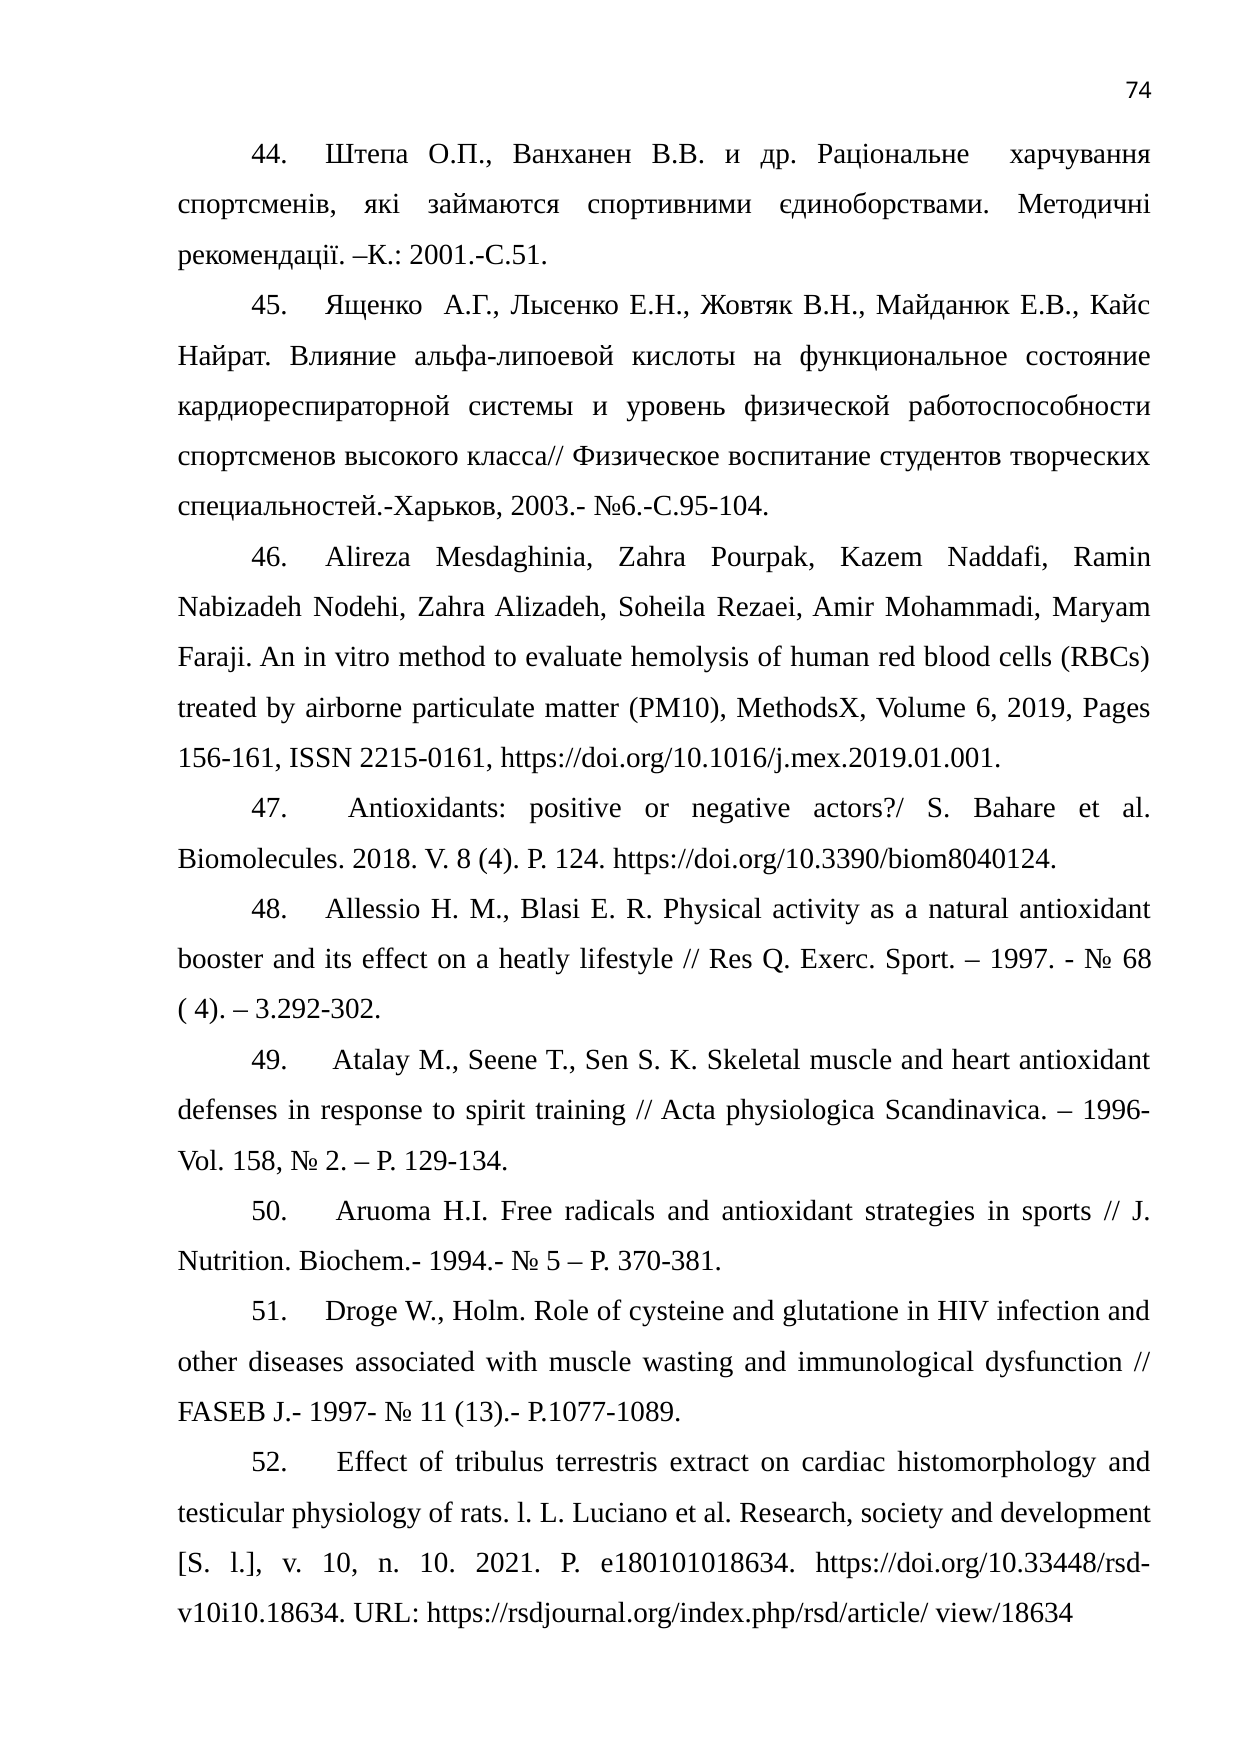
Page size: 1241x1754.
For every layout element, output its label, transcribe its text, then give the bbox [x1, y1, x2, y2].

list Штепа О.П., Ванханен В.В. и др. Раціональне харчування спортсменів, які займаются спортивними єдиноборствами. Методичні рекомендації. –К.: 2001.-С.51. [177, 136, 1152, 271]
list Antioxidants: positive or negative actors?/ S. Bahare et al. Biomolecules. 2018. V. 8 (4). P. 124. https://doi.org/10.3390/biom8040124. [177, 790, 1152, 874]
list Atalay M., Seene T., Sen S. K. Skeletal muscle and heart antioxidant defenses in response to spirit training // Acta physiologica Scandinavica. – 1996- Vol. 158, № 2. – P. 129-134. [177, 1042, 1152, 1176]
list Alireza Mesdaghinia, Zahra Pourpak, Kazem Naddafi, Ramin Nabizadeh Nodehi, Zahra Alizadeh, Soheila Rezaei, Amir Mohammadi, Maryam Faraji. An in vitro method to evaluate hemolysis of human red blood cells (RBCs) treated by airborne particulate matter (PM10), MethodsX, Volume 6, 2019, Pages 156-161, ISSN 2215-0161, https://doi.org/10.1016/j.mex.2019.01.001. [177, 539, 1152, 774]
list Allessio H. M., Blasi E. R. Physical activity as a natural antioxidant booster and its effect on a heatly lifestyle // Res Q. Exerc. Sport. – 1997. - № 68 ( 4). – 3.292-302. [177, 891, 1152, 1025]
list Ященко А.Г., Лысенко Е.Н., Жовтяк В.Н., Майданюк Е.В., Кайс Найрат. Влияние альфа-липоевой кислоты на функциональное состояние кардиореспираторной системы и уровень физической работоспособности спортсменов высокого класса// Физическое воспитание студентов творческих специальностей.-Харьков, 2003.- №6.-С.95-104. [177, 287, 1152, 522]
list Aruoma H.I. Free radicals and antioxidant strategies in sports // J. Nutrition. Biochem.- 1994.- № 5 – P. 370-381. [177, 1193, 1152, 1277]
list Effect of tribulus terrestris extract on cardiac histomorphology and testicular physiology of rats. l. L. Luciano et al. Research, society and development [S. l.], v. 10, n. 10. 2021. P. e180101018634. https://doi.org/10.33448/rsd-v10i10.18634. URL: https://rsdjournal.org/index.php/rsd/article/ view/18634 [177, 1444, 1152, 1629]
list Droge W., Holm. Role of cysteine and glutatione in HIV infection and other diseases associated with muscle wasting and immunological dysfunction // FASEB J.- 1997- № 11 (13).- P.1077-1089. [177, 1293, 1152, 1428]
